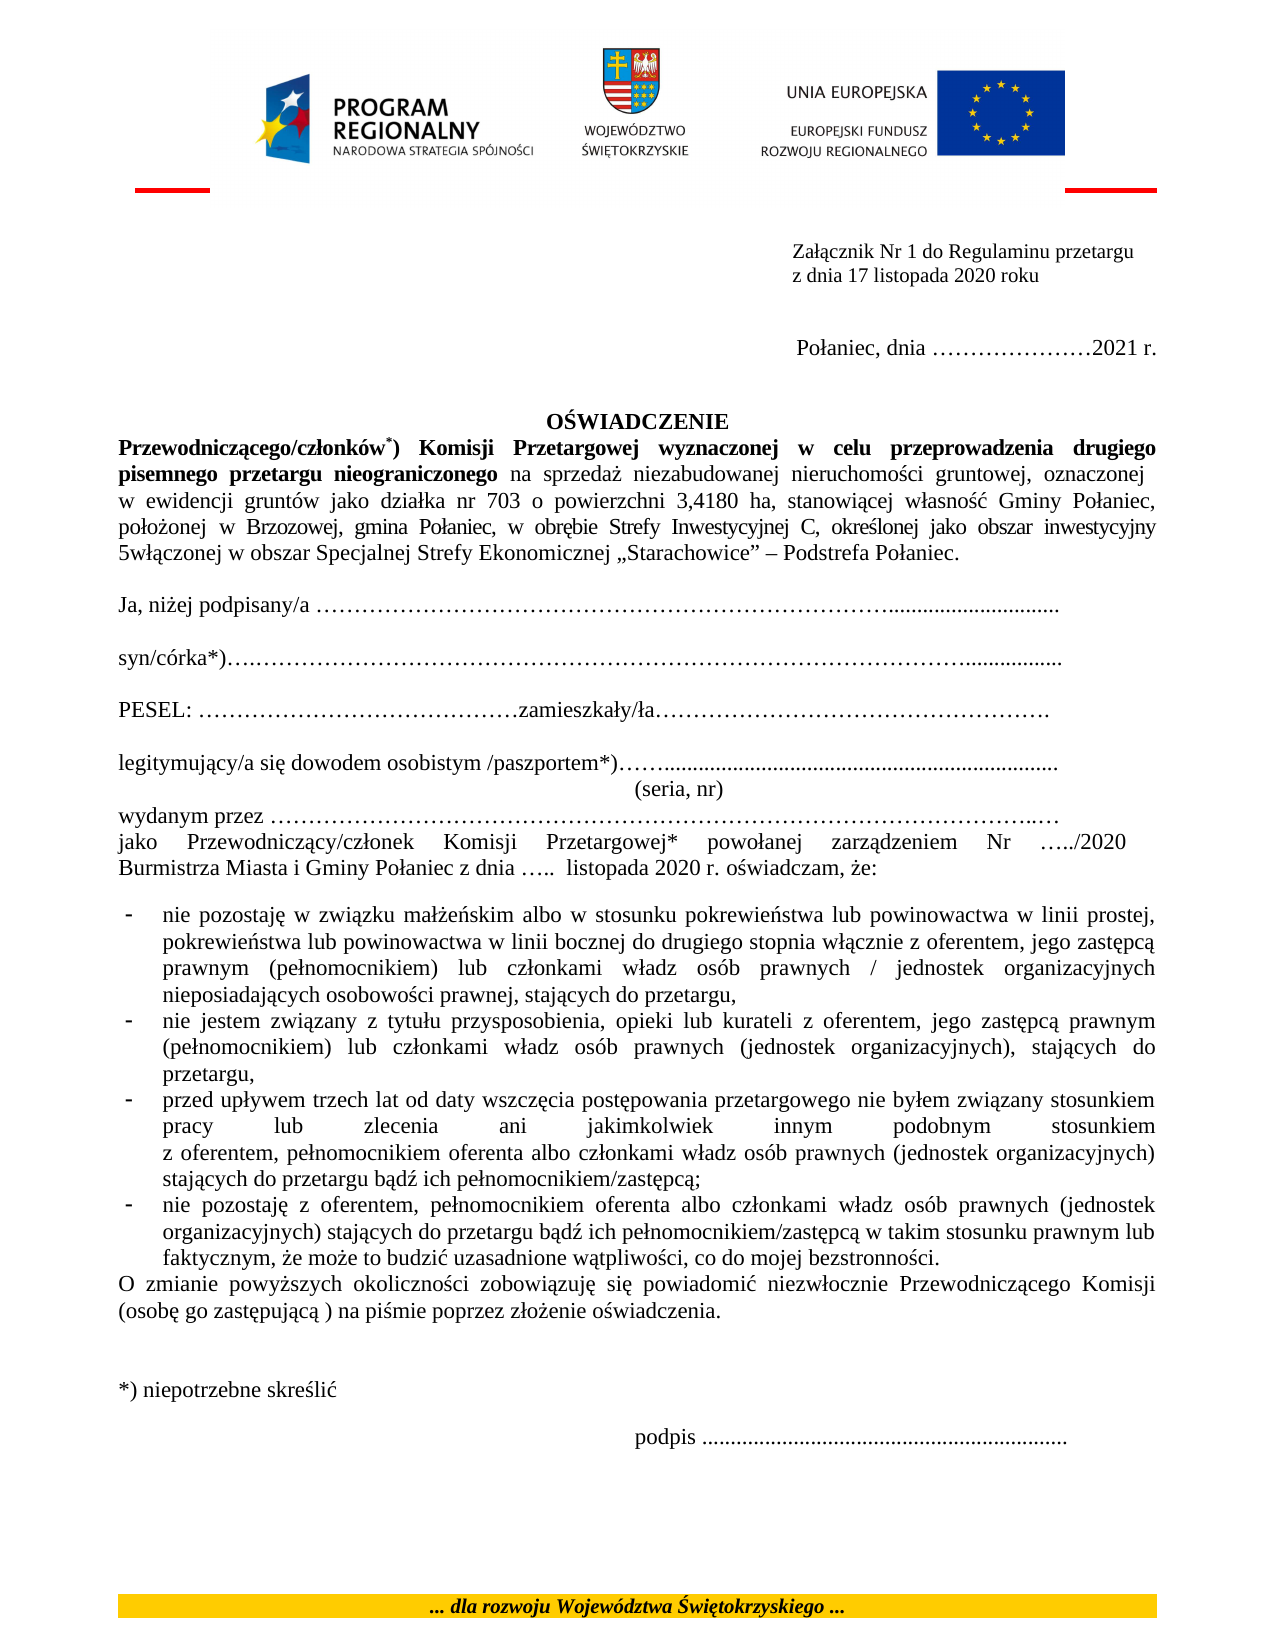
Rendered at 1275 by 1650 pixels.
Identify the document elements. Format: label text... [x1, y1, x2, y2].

title Przewodniczącego/członków*) Komisji Przetargowej wyznaczonej w celu przeprowadzenia drugiego pisemnego przetargu nieograniczonego na sprzedaż niezabudowanej nieruchomości gruntowej, oznaczonej w ewidencji gruntów jako działka nr 703 o powierzchni 3,4180 ha, stanowiącej własność Gminy Połaniec, położonej w Brzozowej, gmina Połaniec, w obrębie Strefy Inwestycyjnej C, określonej jako obszar inwestycyjny 5włączonej w obszar Specjalnej Strefy Ekonomicznej „Starachowice” – Podstrefa Połaniec. [118, 434, 1157, 566]
text jako Przewodniczący/członek Komisji Przetargowej* powołanej zarządzeniem Nr …../2020 Burmistrza Miasta i Gminy Połaniec z dnia ….. listopada 2020 r. oświadczam, że: [118, 828, 1157, 881]
subtitle z dnia 17 listopada 2020 roku [709, 263, 1157, 287]
text Połaniec, dnia …………………2021 r. [118, 334, 1157, 361]
list nie pozostaję z oferentem, pełnomocnikiem oferenta albo członkami władz osób prawnych (jednostek organizacyjnych) stających do przetargu bądź ich pełnomocnikiem/zastępcą w takim stosunku prawnym lub faktycznym, że może to budzić uzasadnione wątpliwości, co do mojej bezstronności. [125, 1191, 1157, 1271]
text PESEL: ……………………………………zamieszkały/ła……………………………………………. [118, 696, 1157, 723]
text O zmianie powyższych okoliczności zobowiązuję się powiadomić niezwłocznie Przewodniczącego Komisji (osobę go zastępującą ) na piśmie poprzez złożenie oświadczenia. [118, 1271, 1157, 1323]
list nie jestem związany z tytułu przysposobienia, opieki lub kurateli z oferentem, jego zastępcą prawnym (pełnomocnikiem) lub członkami władz osób prawnych (jednostek organizacyjnych), stających do przetargu, [125, 1007, 1157, 1086]
list przed upływem trzech lat od daty wszczęcia postępowania przetargowego nie byłem związany stosunkiem pracy lub zlecenia ani jakimkolwiek innym podobnym stosunkiem z oferentem, pełnomocnikiem oferenta albo członkami władz osób prawnych (jednostek organizacyjnych) stających do przetargu bądź ich pełnomocnikiem/zastępcą; [125, 1086, 1157, 1191]
text podpis ................................................................ [118, 1423, 1157, 1449]
subtitle Załącznik Nr 1 do Regulaminu przetargu [709, 239, 1157, 263]
text *) niepotrzebne skreślić [118, 1376, 1157, 1402]
text wydanym przez ………………………………………………………………………………………..… [118, 802, 1157, 828]
text (seria, nr) [118, 775, 1157, 802]
list nie pozostaję w związku małżeńskim albo w stosunku pokrewieństwa lub powinowactwa w linii prostej, pokrewieństwa lub powinowactwa w linii bocznej do drugiego stopnia włącznie z oferentem, jego zastępcą prawnym (pełnomocnikiem) lub członkami władz osób prawnych / jednostek organizacyjnych nieposiadających osobowości prawnej, stających do przetargu, [125, 902, 1157, 1007]
text legitymujący/a się dowodem osobistym /paszportem*)……..................................................................... [118, 749, 1157, 775]
text Ja, niżej podpisany/a ………………………………………………………………….............................. [118, 591, 1157, 617]
text syn/córka*)….…………………………………………………………………………………................. [118, 643, 1157, 670]
title OŚWIADCZENIE [118, 408, 1157, 434]
picture [210, 29, 1065, 208]
